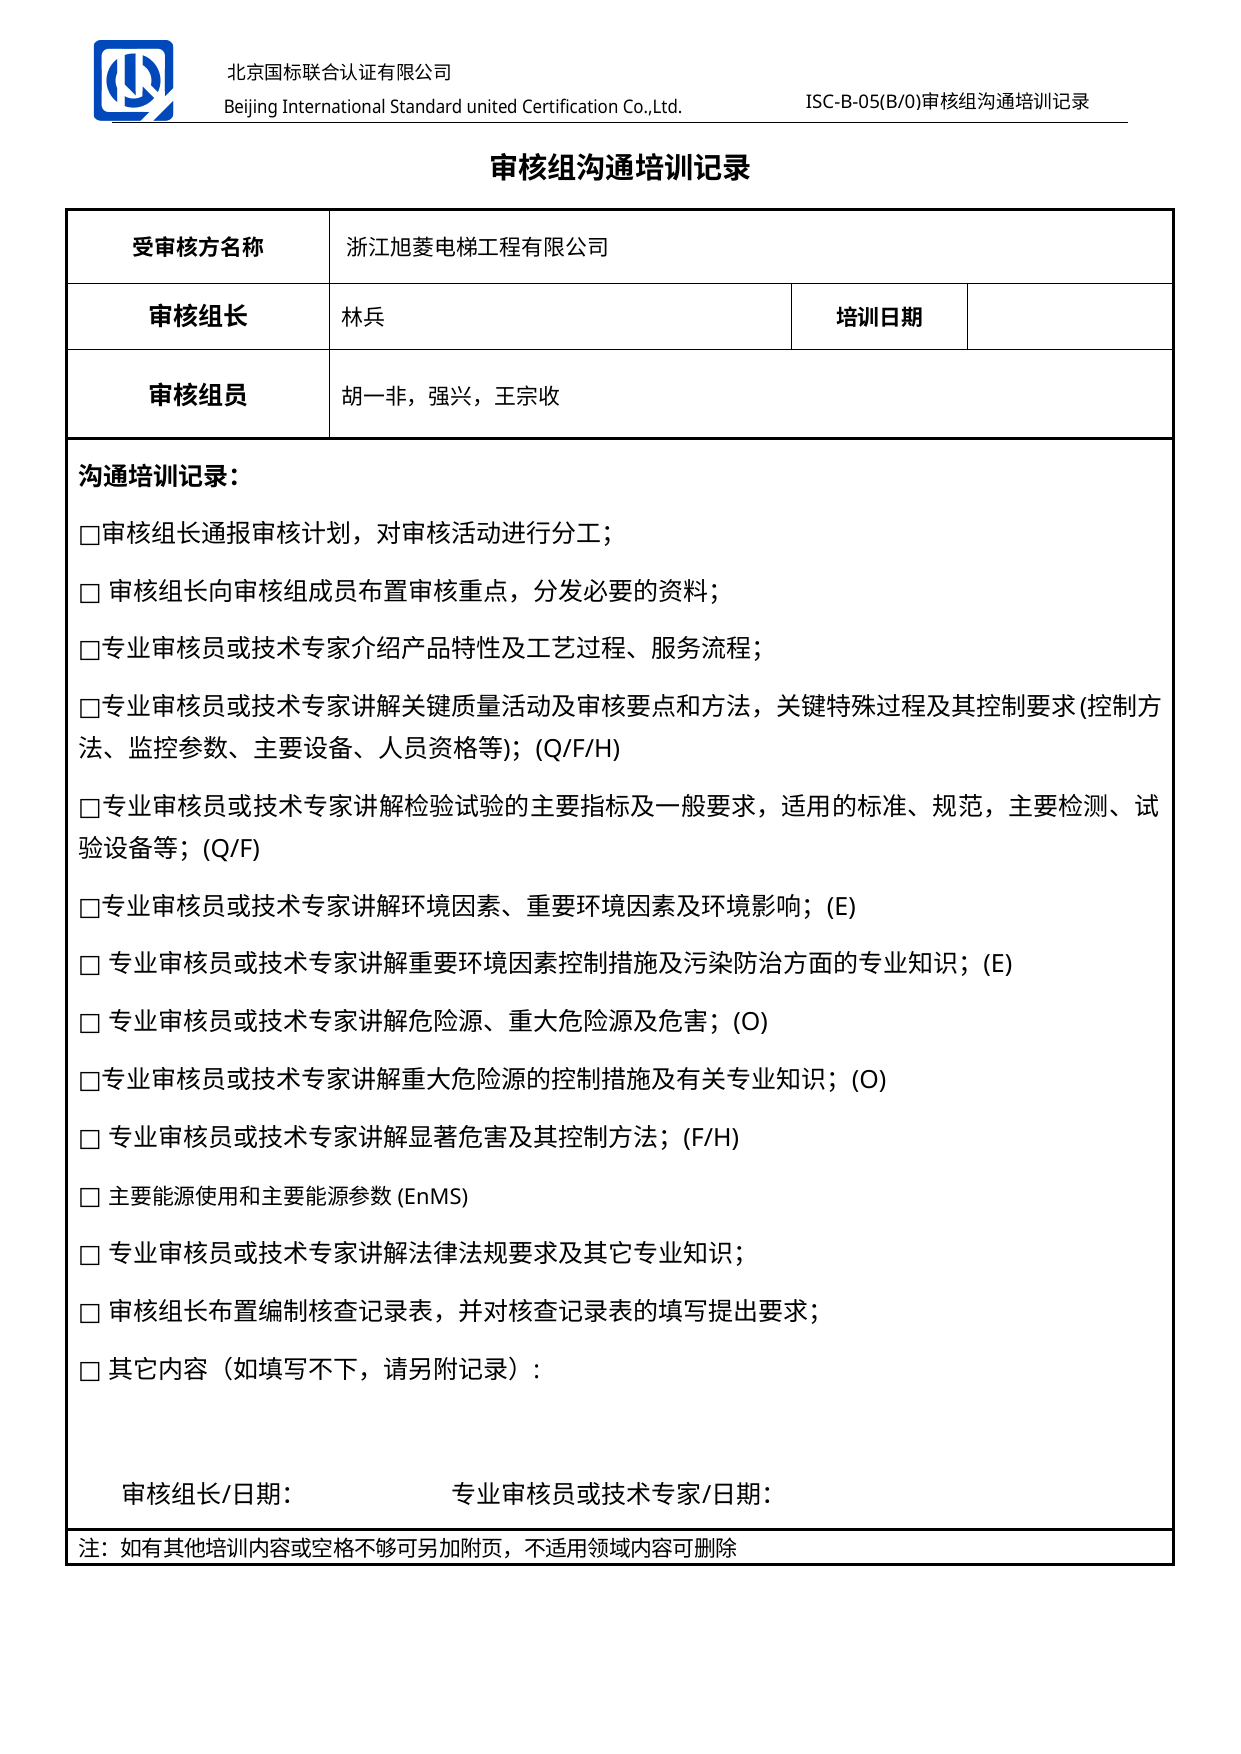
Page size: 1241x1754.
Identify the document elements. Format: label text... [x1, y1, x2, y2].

table_cell 审核组员 [68, 350, 329, 437]
table_cell 胡一非，强兴，王宗收 [330, 350, 1172, 437]
table_cell 林兵 [330, 284, 791, 349]
text 审核组沟通培训记录 [112, 144, 1128, 186]
table_cell 审核组长 [68, 284, 329, 349]
table_cell 沟通培训记录： □审核组长通报审核计划，对审核活动进行分工； □ 审核组长向审核组成员布置审核重点，分发必要的资料； □专业审核员或技术专家介绍产品特性及工艺过程、服务流程； □专业审核员或技术专家讲解关键质量活动及审核要点和方法，关键特殊过程及其控制要求(控制方法、监控参数、主要设备、人员资格等)；(Q/F/H) □专业审核员或技术专家讲解检验试验的主要指标及一般要求，适用的标准、规范，主要检测、试验设备等；(Q/F) □专业审核员或技术专家讲解环境因素、重要环境因素及环境影响；(E) □ 专业审核员或技术专家讲解重要环境因素控制措施及污染防治方面的专业知识；(E) □ 专业审核员或技术专家讲解危险源、重大危险源及危害；(O) □专业审核员或技术专家讲解重大危险源的控制措施及有关专业知识；(O) □ 专业审核员或技术专家讲解显著危害及其控制方法；(F/H) □ 主要能源使用和主要能源参数 (EnMS) □ 专业审核员或技术专家讲解法律法规要求及其它专业知识； □ 审核组长布置编制核查记录表，并对核查记录表的填写提出要求； □ 其它内容（如填写不下，请另附记录）: 审核组长/日期： 专业审核员或技术专家/日期： [68, 440, 1172, 1528]
table_cell 培训日期 [792, 284, 967, 349]
table_header 受审核方名称 [68, 211, 329, 282]
table_cell 注：如有其他培训内容或空格不够可另加附页，不适用领域内容可删除 [68, 1531, 1172, 1563]
picture [93, 40, 174, 121]
table_header 浙江旭菱电梯工程有限公司 [330, 211, 1172, 282]
table_cell [968, 284, 1172, 349]
